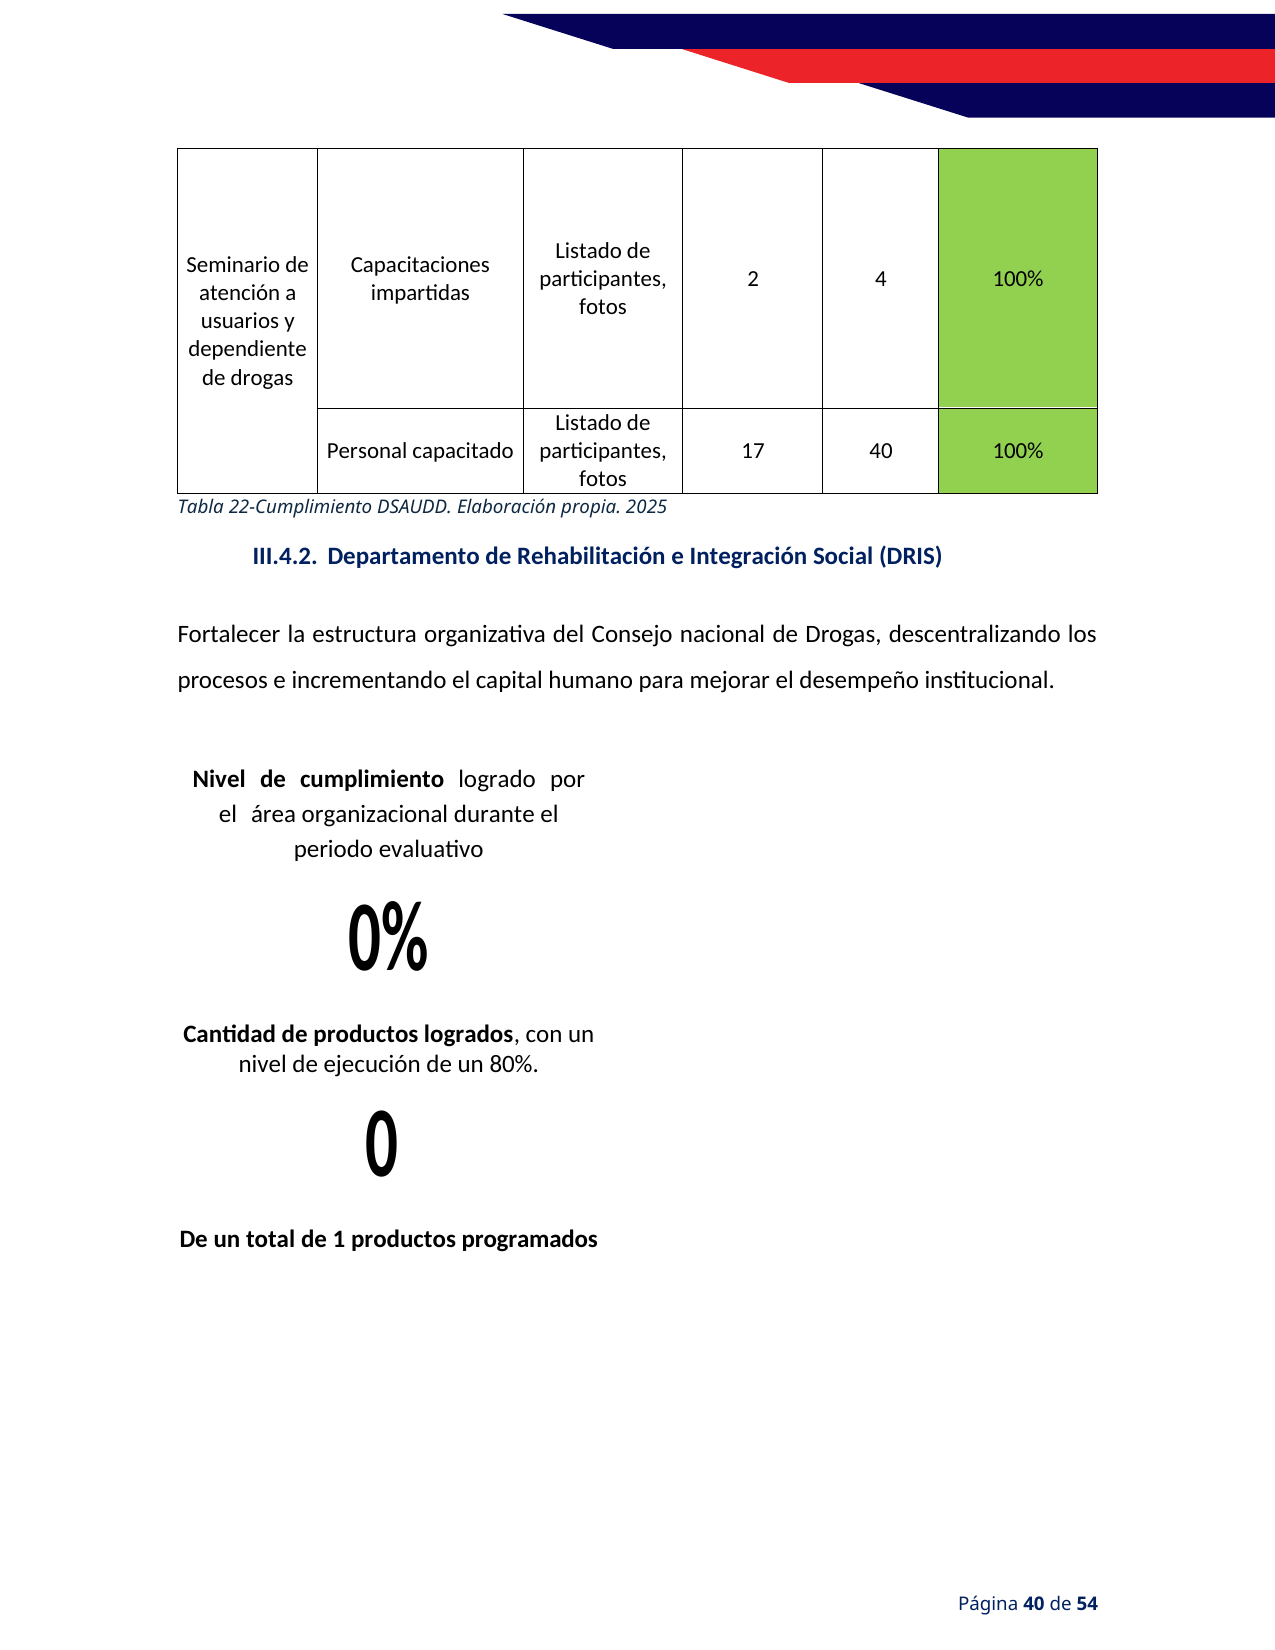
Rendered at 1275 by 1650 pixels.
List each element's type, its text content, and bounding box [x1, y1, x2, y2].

table_cell 4 [823, 149, 938, 407]
table_cell Capacitaciones impartidas [318, 149, 523, 407]
table_cell Seminario de atención a usuarios y dependiente de drogas [178, 149, 317, 493]
table_cell 100% [939, 149, 1097, 407]
table_cell 40 [823, 409, 938, 493]
text Fortalecer la estructura organizativa del Consejo nacional de Drogas, descentralizando los procesos e incrementando el capital humano para mejorar el desempeño institucional. [177, 618, 1098, 694]
table_cell Personal capacitado [318, 409, 523, 493]
text 0% [177, 874, 600, 996]
table_cell 17 [683, 409, 822, 493]
text Nivel de cumplimiento logrado por el área organizacional durante el periodo evaluativo [177, 763, 600, 863]
table_cell Listado de participantes, fotos [524, 149, 682, 407]
table_cell 100% [939, 409, 1097, 493]
text De un total de 1 productos programados [177, 1224, 600, 1254]
table_cell Listado de participantes, fotos [524, 409, 682, 493]
subtitle Departamento de Rehabilitación e Integración Social (DRIS) [252, 540, 1098, 571]
text 0 [177, 1079, 587, 1201]
table_cell 2 [683, 149, 822, 407]
text Cantidad de productos logrados, con un nivel de ejecución de un 80%. [177, 1018, 600, 1079]
